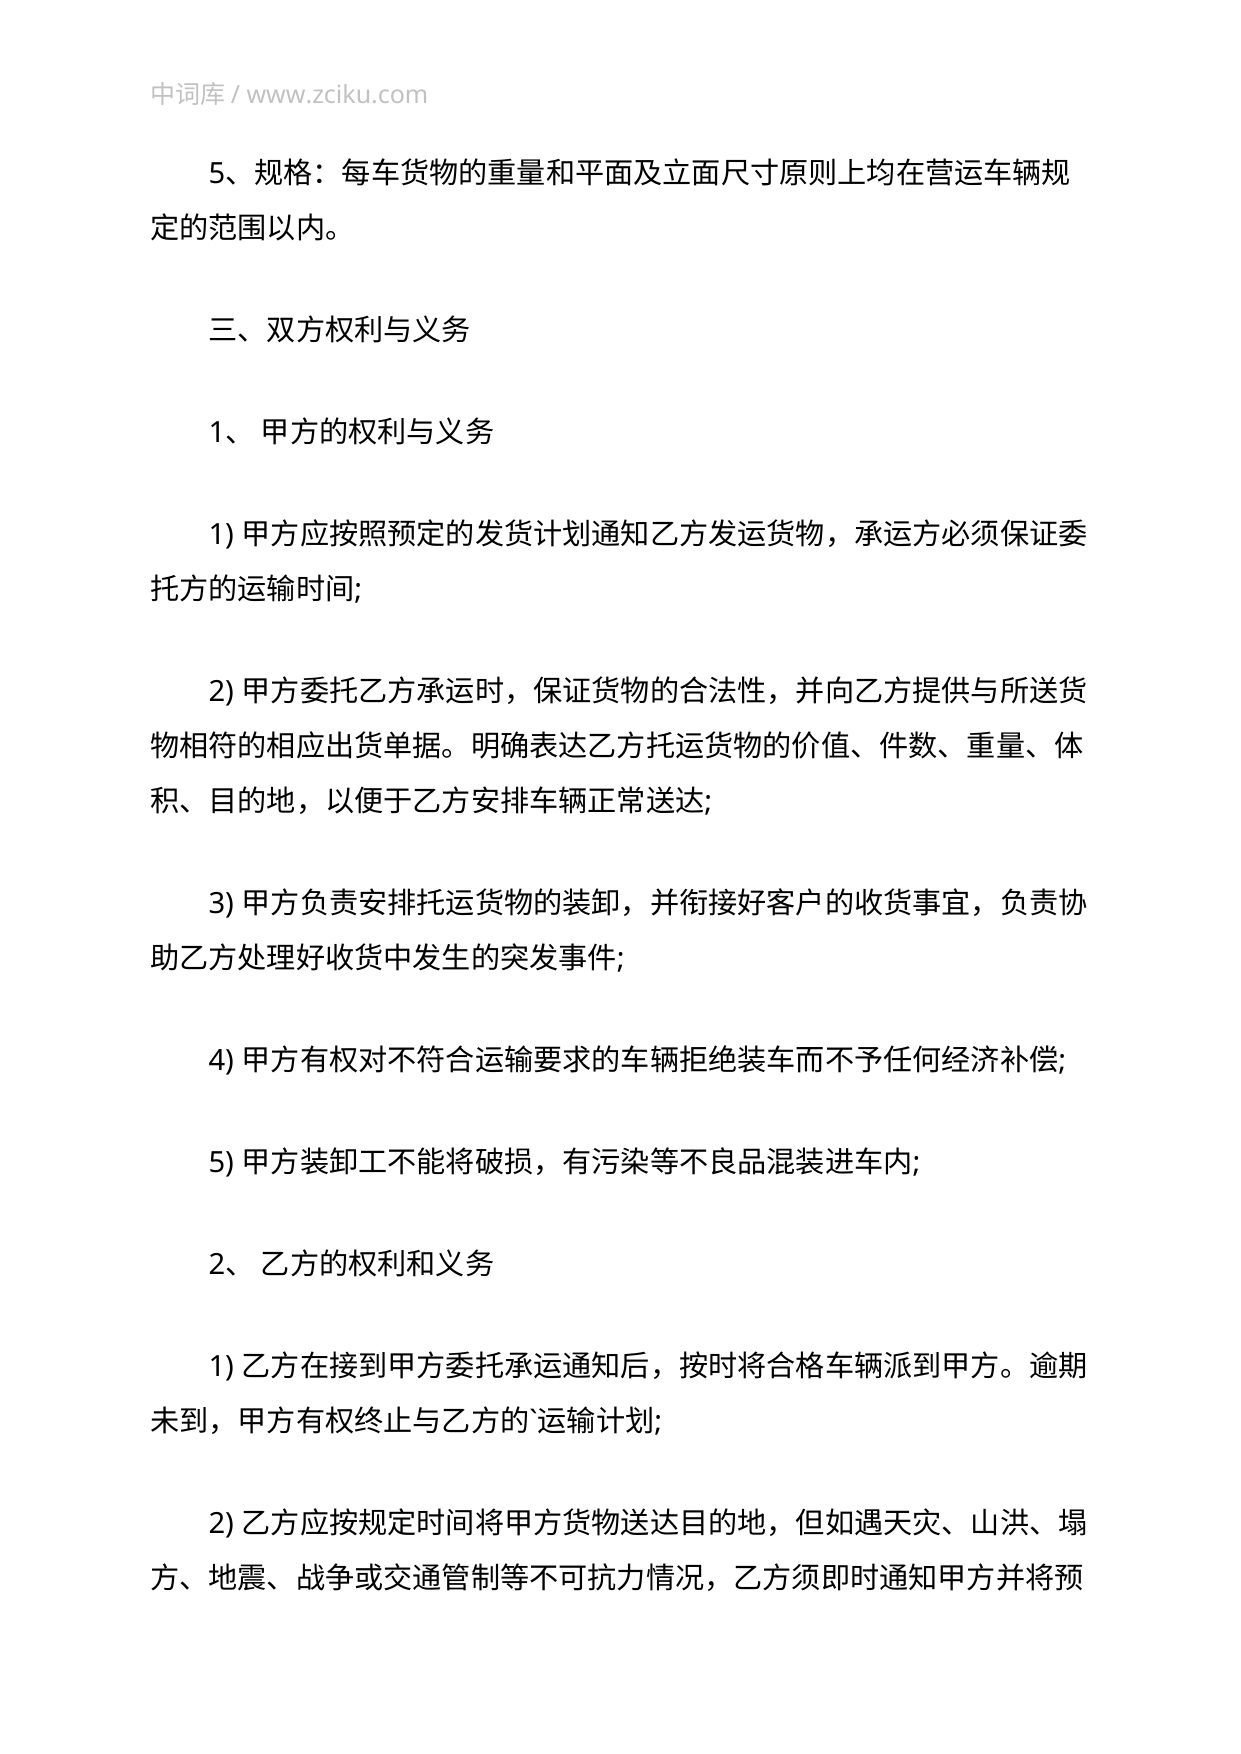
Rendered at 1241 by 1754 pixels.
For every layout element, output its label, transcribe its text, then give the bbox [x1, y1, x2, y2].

text 3) 甲方负责安排托运货物的装卸，并衔接好客户的收货事宜，负责协助乙方处理好收货中发生的突发事件; [150, 879, 1090, 977]
text 1) 乙方在接到甲方委托承运通知后，按时将合格车辆派到甲方。逾期未到，甲方有权终止与乙方的`运输计划; [150, 1342, 1090, 1440]
text 5) 甲方装卸工不能将破损，有污染等不良品混装进车内; [150, 1138, 1090, 1181]
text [150, 1499, 1090, 1597]
text 1、 甲方的权利与义务 [150, 408, 1090, 451]
text 三、双方权利与义务 [150, 307, 1090, 349]
text 5、规格：每车货物的重量和平面及立面尺寸原则上均在营运车辆规定的范围以内。 [150, 150, 1090, 247]
text 1) 甲方应按照预定的发货计划通知乙方发运货物，承运方必须保证委托方的运输时间; [150, 511, 1090, 608]
text 2、 乙方的权利和义务 [150, 1240, 1090, 1283]
text 2) 甲方委托乙方承运时，保证货物的合法性，并向乙方提供与所送货物相符的相应出货单据。明确表达乙方托运货物的价值、件数、重量、体积、目的地，以便于乙方安排车辆正常送达; [150, 667, 1090, 820]
text 4) 甲方有权对不符合运输要求的车辆拒绝装车而不予任何经济补偿; [150, 1036, 1090, 1079]
